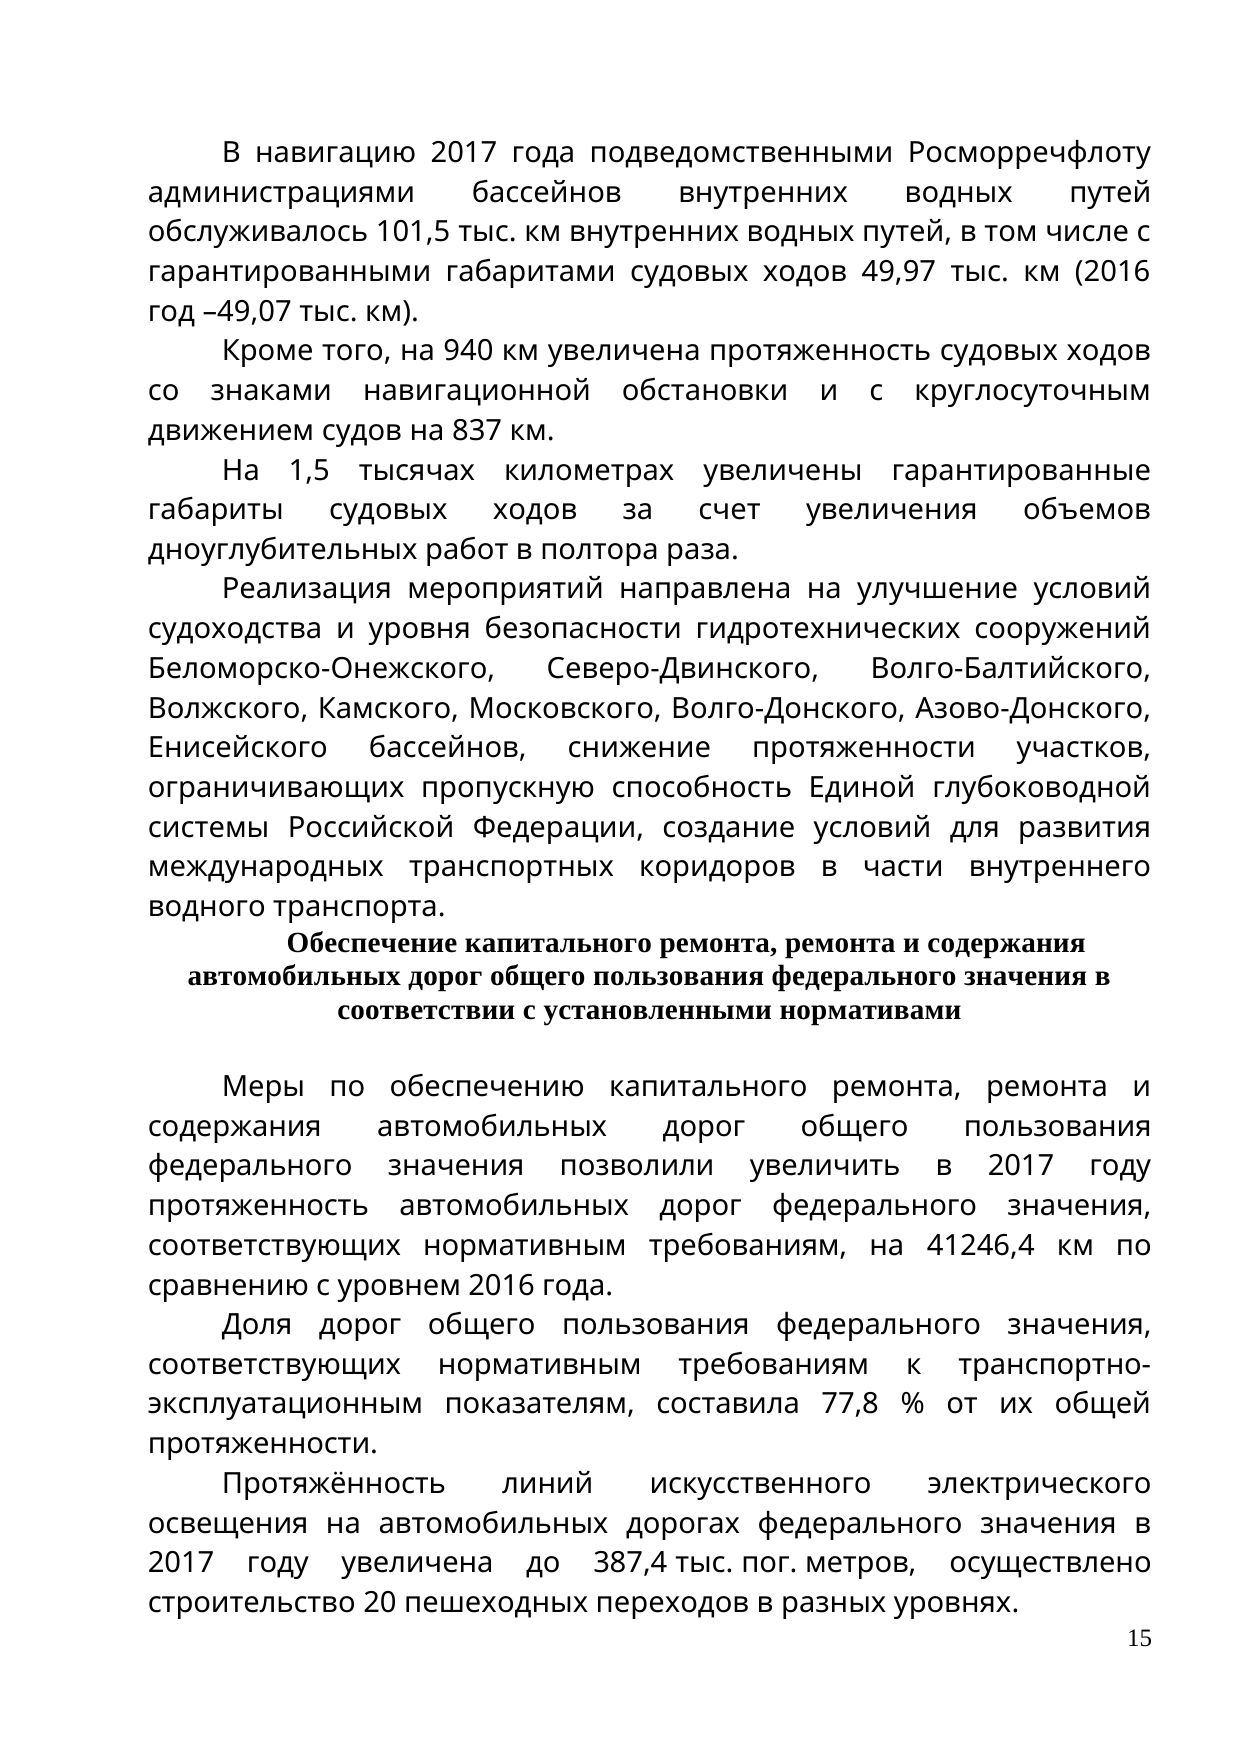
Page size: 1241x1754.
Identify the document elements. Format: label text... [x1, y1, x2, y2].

text На 1,5 тысячах километрах увеличены гарантированные габариты судовых ходов за счет увеличения объемов дноуглубительных работ в полтора раза. [148, 449, 1152, 568]
text Обеспечение капитального ремонта, ремонта и содержания автомобильных дорог общего пользования федерального значения в соответствии с установленными нормативами [148, 925, 1152, 1026]
text Кроме того, на 940 км увеличена протяженность судовых ходов со знаками навигационной обстановки и с круглосуточным движением судов на 837 км. [148, 330, 1152, 449]
text Реализация мероприятий направлена на улучшение условий судоходства и уровня безопасности гидротехнических сооружений Беломорско-Онежского, Северо-Двинского, Волго-Балтийского, Волжского, Камского, Московского, Волго-Донского, Азово-Донского, Енисейского бассейнов, снижение протяженности участков, ограничивающих пропускную способность Единой глубоководной системы Российской Федерации, создание условий для развития международных транспортных коридоров в части внутреннего водного транспорта. [148, 568, 1152, 925]
text Доля дорог общего пользования федерального значения, соответствующих нормативным требованиям к транспортно-эксплуатационным показателям, составила 77,8 % от их общей протяженности. [148, 1303, 1152, 1462]
text В навигацию 2017 года подведомственными Росморречфлоту администрациями бассейнов внутренних водных путей обслуживалось 101,5 тыс. км внутренних водных путей, в том числе с гарантированными габаритами судовых ходов 49,97 тыс. км (2016 год –49,07 тыс. км). [148, 131, 1152, 330]
text Меры по обеспечению капитального ремонта, ремонта и содержания автомобильных дорог общего пользования федерального значения позволили увеличить в 2017 году протяженность автомобильных дорог федерального значения, соответствующих нормативным требованиям, на 41246,4 км по сравнению с уровнем 2016 года. [148, 1065, 1152, 1303]
text Протяжённость линий искусственного электрического освещения на автомобильных дорогах федерального значения в 2017 году увеличена до 387,4 тыс. пог. метров, осуществлено строительство 20 пешеходных переходов в разных уровнях. [148, 1462, 1152, 1621]
